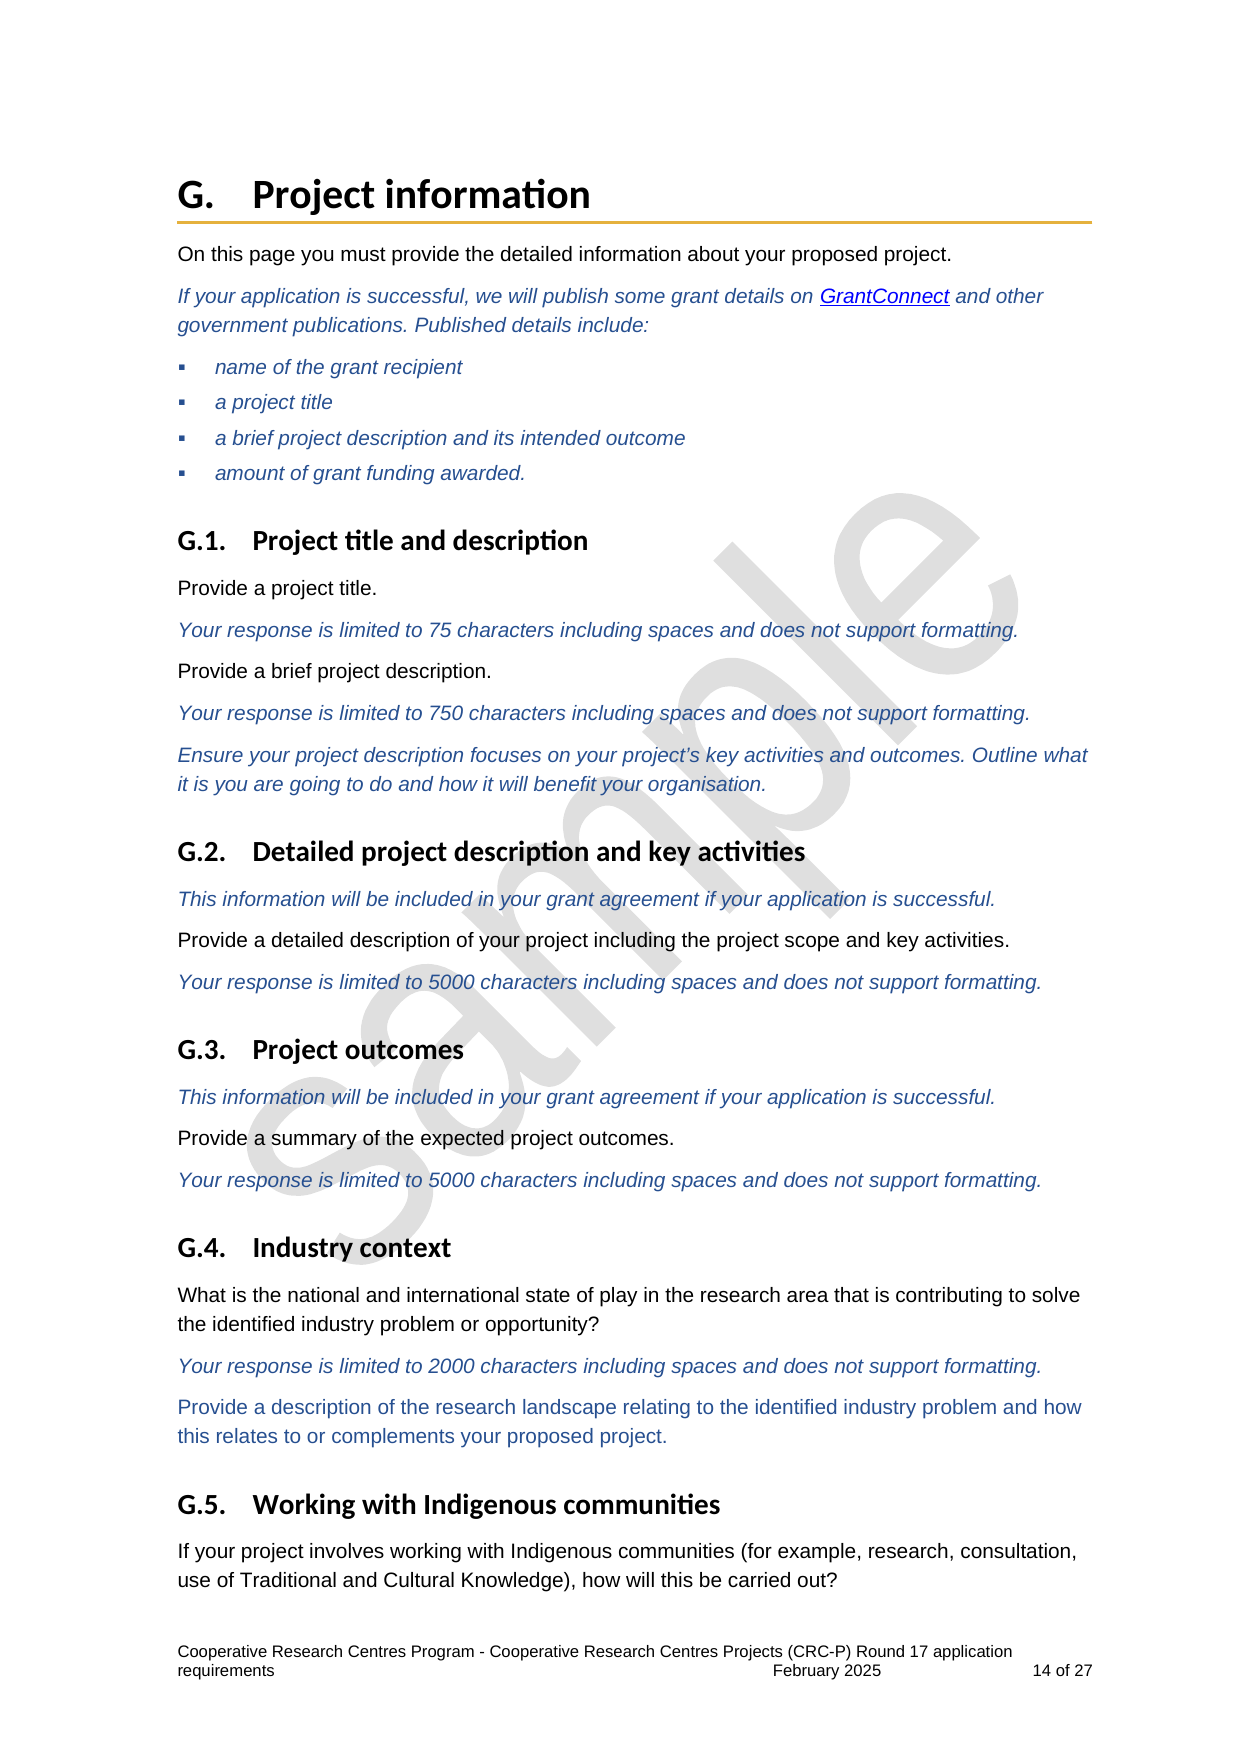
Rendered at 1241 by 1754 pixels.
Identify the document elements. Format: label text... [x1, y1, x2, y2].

subtitle Working with Indigenous communities [177, 1486, 1092, 1521]
text Your response is limited to 750 characters including spaces and does not support formatting. [177, 696, 1092, 725]
list a brief project description and its intended outcome [177, 420, 1092, 449]
subtitle Project information [177, 168, 1092, 221]
text This information will be included in your grant agreement if your application is successful. [177, 1079, 1092, 1108]
subtitle Project title and description [177, 522, 1092, 558]
text Your response is limited to 5000 characters including spaces and does not support formatting. [177, 964, 1092, 994]
text What is the national and international state of play in the research area that is contributing to solve the identified industry problem or opportunity? [177, 1277, 1092, 1336]
list a project title [177, 385, 1092, 414]
text Your response is limited to 2000 characters including spaces and does not support formatting. [177, 1348, 1092, 1377]
text If your application is successful, we will publish some grant details on GrantConnect and other government publications. Published details include: [177, 279, 1092, 337]
subtitle Project outcomes [177, 1031, 1092, 1067]
text Ensure your project description focuses on your project’s key activities and outcomes. Outline what it is you are going to do and how it will benefit your organisation. [177, 737, 1092, 796]
text If your project involves working with Indigenous communities (for example, research, consultation, use of Traditional and Cultural Knowledge), how will this be carried out? [177, 1534, 1092, 1592]
text This information will be included in your grant agreement if your application is successful. [177, 881, 1092, 910]
text Your response is limited to 5000 characters including spaces and does not support formatting. [177, 1163, 1092, 1192]
list name of the grant recipient [177, 349, 1092, 379]
text Provide a description of the research landscape relating to the identified industry problem and how this relates to or complements your proposed project. [177, 1390, 1092, 1448]
text Provide a project title. [177, 571, 1092, 600]
subtitle Industry context [177, 1229, 1092, 1265]
text Provide a detailed description of your project including the project scope and key activities. [177, 923, 1092, 952]
text Provide a summary of the expected project outcomes. [177, 1121, 1092, 1150]
text Provide a brief project description. [177, 654, 1092, 683]
subtitle Detailed project description and key activities [177, 833, 1092, 869]
list amount of grant funding awarded. [177, 456, 1092, 485]
text Your response is limited to 75 characters including spaces and does not support formatting. [177, 612, 1092, 641]
text On this page you must provide the detailed information about your proposed project. [177, 237, 1092, 266]
